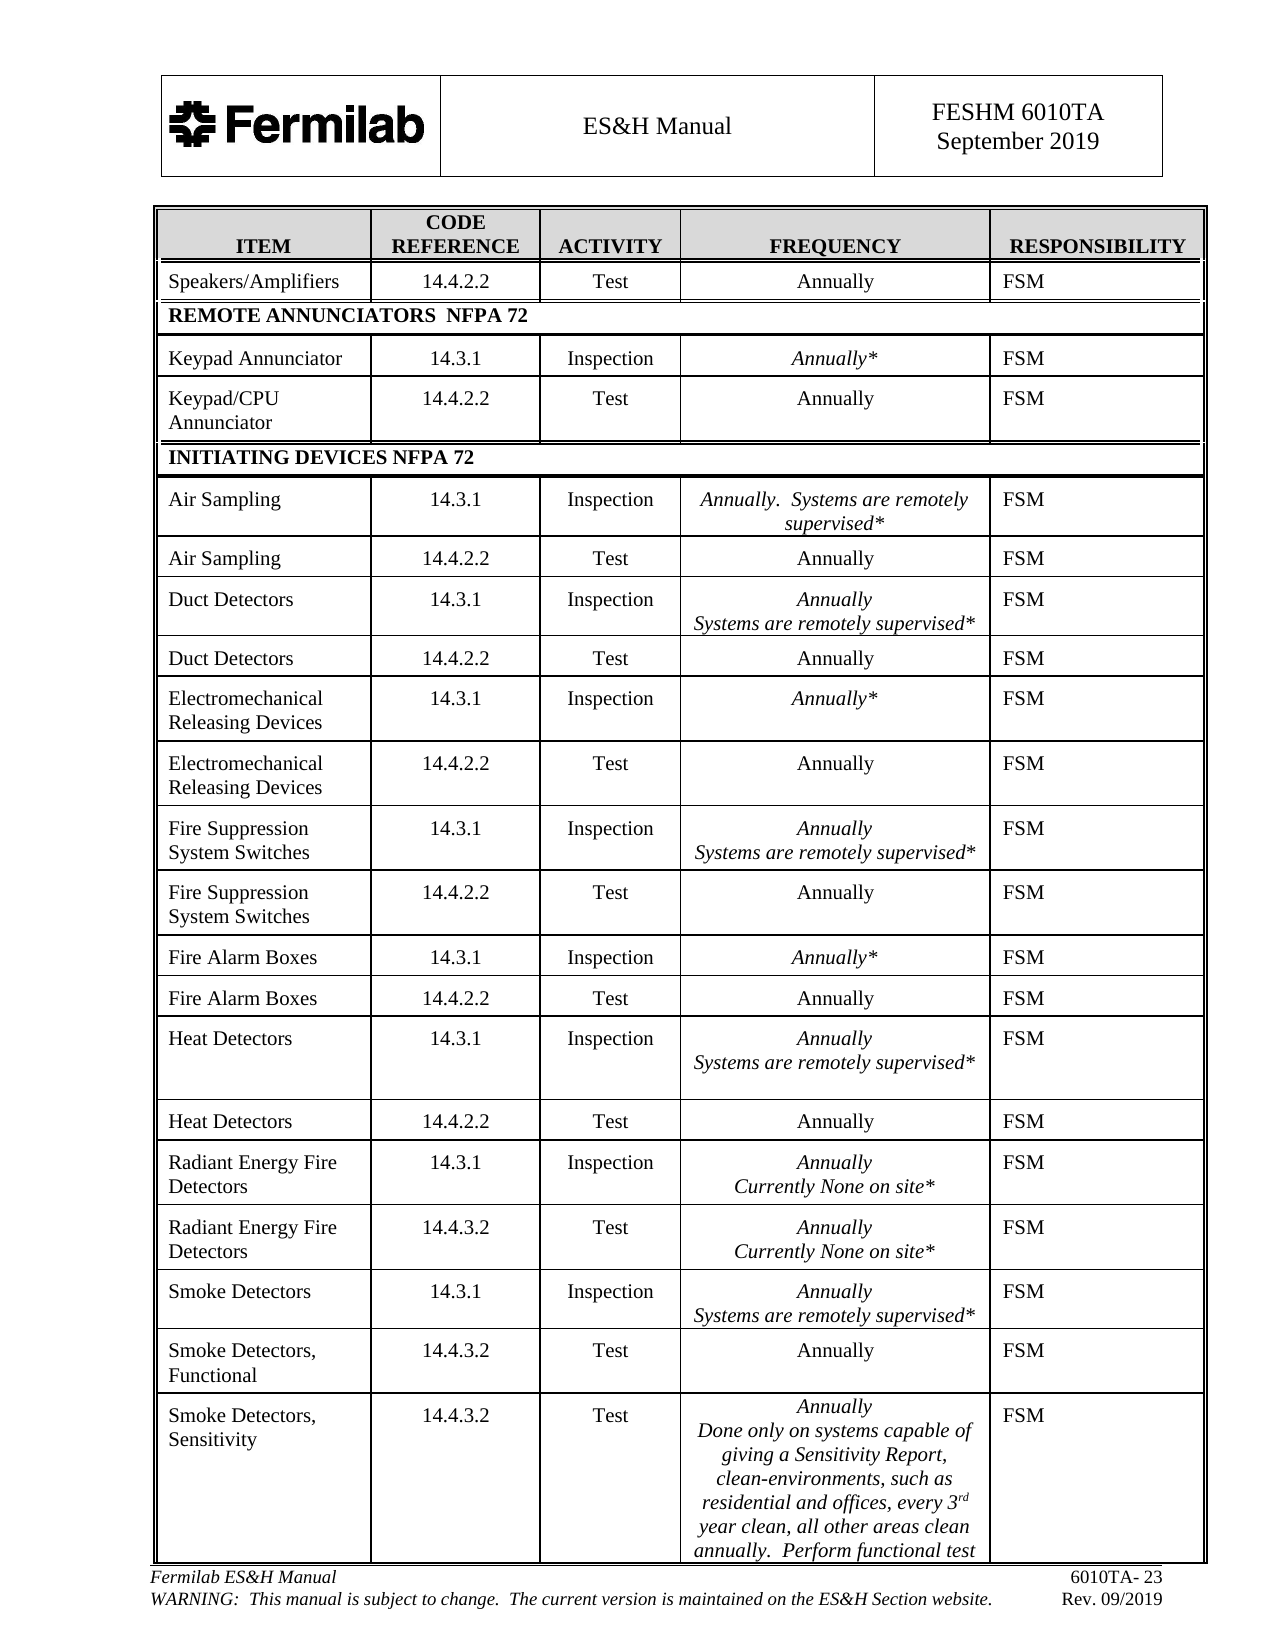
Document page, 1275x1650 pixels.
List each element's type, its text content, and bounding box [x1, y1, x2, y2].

table_cell Annually [681, 636, 989, 675]
table_cell 14.4.3.2 [372, 1329, 539, 1392]
table_cell Radiant Energy Fire Detectors [158, 1141, 370, 1204]
table_cell Heat Detectors [158, 1017, 370, 1098]
table_cell Electromechanical Releasing Devices [158, 742, 370, 805]
table_cell 14.4.2.2 [372, 976, 539, 1015]
table_cell 14.4.2.2 [372, 1100, 539, 1139]
table_cell 14.4.2.2 [372, 871, 539, 934]
table_cell 14.4.3.2 [372, 1205, 539, 1268]
table_cell Annually [681, 537, 989, 576]
table_cell Inspection [541, 1141, 680, 1204]
table_cell Inspection [541, 577, 680, 635]
table_cell FSM [991, 577, 1203, 635]
table_cell Annually Currently None on site* [681, 1141, 989, 1204]
table_cell 14.3.1 [372, 577, 539, 635]
table_cell FSM [991, 871, 1203, 934]
table_cell INITIATING DEVICES NFPA 72 [155, 440, 1206, 474]
table_header [158, 210, 370, 234]
table_cell FSM [991, 258, 1206, 299]
table_header [991, 210, 1203, 234]
table_cell Keypad Annunciator [158, 336, 370, 375]
table_cell Responsibility [991, 234, 1203, 258]
table_cell Fire Suppression System Switches [158, 871, 370, 934]
table_cell Test [541, 377, 680, 440]
table_cell 14.4.2.2 [372, 636, 539, 675]
table_cell Test [541, 537, 680, 576]
table_cell 14.3.1 [372, 806, 539, 869]
table_cell Test [541, 1394, 680, 1562]
table_cell Annually Systems are remotely supervised* [681, 1017, 989, 1098]
table_cell Electromechanical Releasing Devices [158, 677, 370, 740]
table_cell ACTIVITY [541, 234, 680, 258]
table_cell ITEM [158, 234, 370, 258]
table_cell 14.3.1 [372, 936, 539, 975]
table_cell FSM [991, 336, 1203, 375]
table_cell Annually. Systems are remotely supervised* [681, 478, 989, 535]
table_cell 14.4.2.2 [372, 377, 539, 440]
table_cell Reference [372, 234, 539, 258]
table_cell Heat Detectors [158, 1100, 370, 1139]
table_cell Annually [681, 1329, 989, 1392]
table_cell FSM [991, 1141, 1203, 1204]
table_cell Air Sampling [158, 537, 370, 576]
table_cell Test [541, 742, 680, 805]
table_cell Smoke Detectors, Sensitivity [158, 1394, 370, 1562]
table_cell Smoke Detectors, Functional [158, 1329, 370, 1392]
table_cell REMOTE ANNUNCIATORS NFPA 72 [155, 299, 1206, 333]
table_cell Annually* [681, 336, 989, 375]
table_cell FSM [991, 1205, 1203, 1268]
table_cell Test [541, 1329, 680, 1392]
table_cell Annually Currently None on site* [681, 1205, 989, 1268]
table_cell 14.3.1 [372, 1017, 539, 1098]
table_header Code [372, 210, 539, 234]
table_cell 14.4.2.2 [372, 742, 539, 805]
table_cell FSM [991, 636, 1203, 675]
table_cell FSM [991, 1394, 1203, 1562]
table_cell Annually [681, 976, 989, 1015]
table_cell Annually [681, 263, 989, 299]
table_cell Inspection [541, 1017, 680, 1098]
table_cell Test [541, 1205, 680, 1268]
table_cell Annually [681, 871, 989, 934]
table_cell 14.4.2.2 [372, 263, 539, 299]
table_cell FSM [991, 1100, 1203, 1139]
table_cell FSM [991, 537, 1203, 576]
table_cell Frequency [681, 234, 989, 258]
table_cell Radiant Energy Fire Detectors [158, 1205, 370, 1268]
table_cell 14.3.1 [372, 677, 539, 740]
table_cell 14.3.1 [372, 478, 539, 535]
table_cell 14.3.1 [372, 336, 539, 375]
table_cell 14.4.3.2 [372, 1394, 539, 1562]
table_cell FSM [991, 1017, 1203, 1098]
table_cell FSM [991, 677, 1203, 740]
table_cell FSM [991, 936, 1203, 975]
table_cell Inspection [541, 936, 680, 975]
table_cell Duct Detectors [158, 636, 370, 675]
table_cell FSM [991, 806, 1203, 869]
table_cell Annually [681, 377, 989, 440]
table_cell 14.4.2.2 [372, 537, 539, 576]
table_cell FSM [991, 1270, 1203, 1327]
table_header [541, 210, 680, 234]
table_cell Fire Suppression System Switches [158, 806, 370, 869]
table_cell 14.3.1 [372, 1270, 539, 1327]
table_cell Duct Detectors [158, 577, 370, 635]
table_cell Annually [681, 1100, 989, 1139]
table_cell Inspection [541, 336, 680, 375]
table_cell Annually* [681, 677, 989, 740]
table_cell Test [541, 976, 680, 1015]
table_cell FSM [991, 1329, 1203, 1392]
table_cell Annually [681, 742, 989, 805]
table_cell FSM [991, 976, 1203, 1015]
table_cell Air Sampling [158, 478, 370, 535]
table_cell Annually Systems are remotely supervised* [681, 806, 989, 869]
table_cell FSM [991, 742, 1203, 805]
table_cell Speakers/Amplifiers [155, 258, 370, 299]
table_cell Inspection [541, 478, 680, 535]
table_cell FSM [991, 377, 1203, 440]
table_cell 14.3.1 [372, 1141, 539, 1204]
table_cell Test [541, 1100, 680, 1139]
table_cell Fire Alarm Boxes [158, 976, 370, 1015]
table_cell FSM [991, 478, 1203, 535]
table_cell Test [541, 263, 680, 299]
picture [169, 101, 424, 147]
table_cell Annually* [681, 936, 989, 975]
table_cell Inspection [541, 1270, 680, 1327]
table_cell Keypad/CPU Annunciator [158, 377, 370, 440]
table_cell Annually Systems are remotely supervised* [681, 577, 989, 635]
table_cell Inspection [541, 677, 680, 740]
table_cell Annually Systems are remotely supervised* [681, 1270, 989, 1327]
table_cell Test [541, 871, 680, 934]
table_cell Smoke Detectors [158, 1270, 370, 1327]
table_header [681, 210, 989, 234]
table_cell Test [541, 636, 680, 675]
table_cell Inspection [541, 806, 680, 869]
table_cell Fire Alarm Boxes [158, 936, 370, 975]
